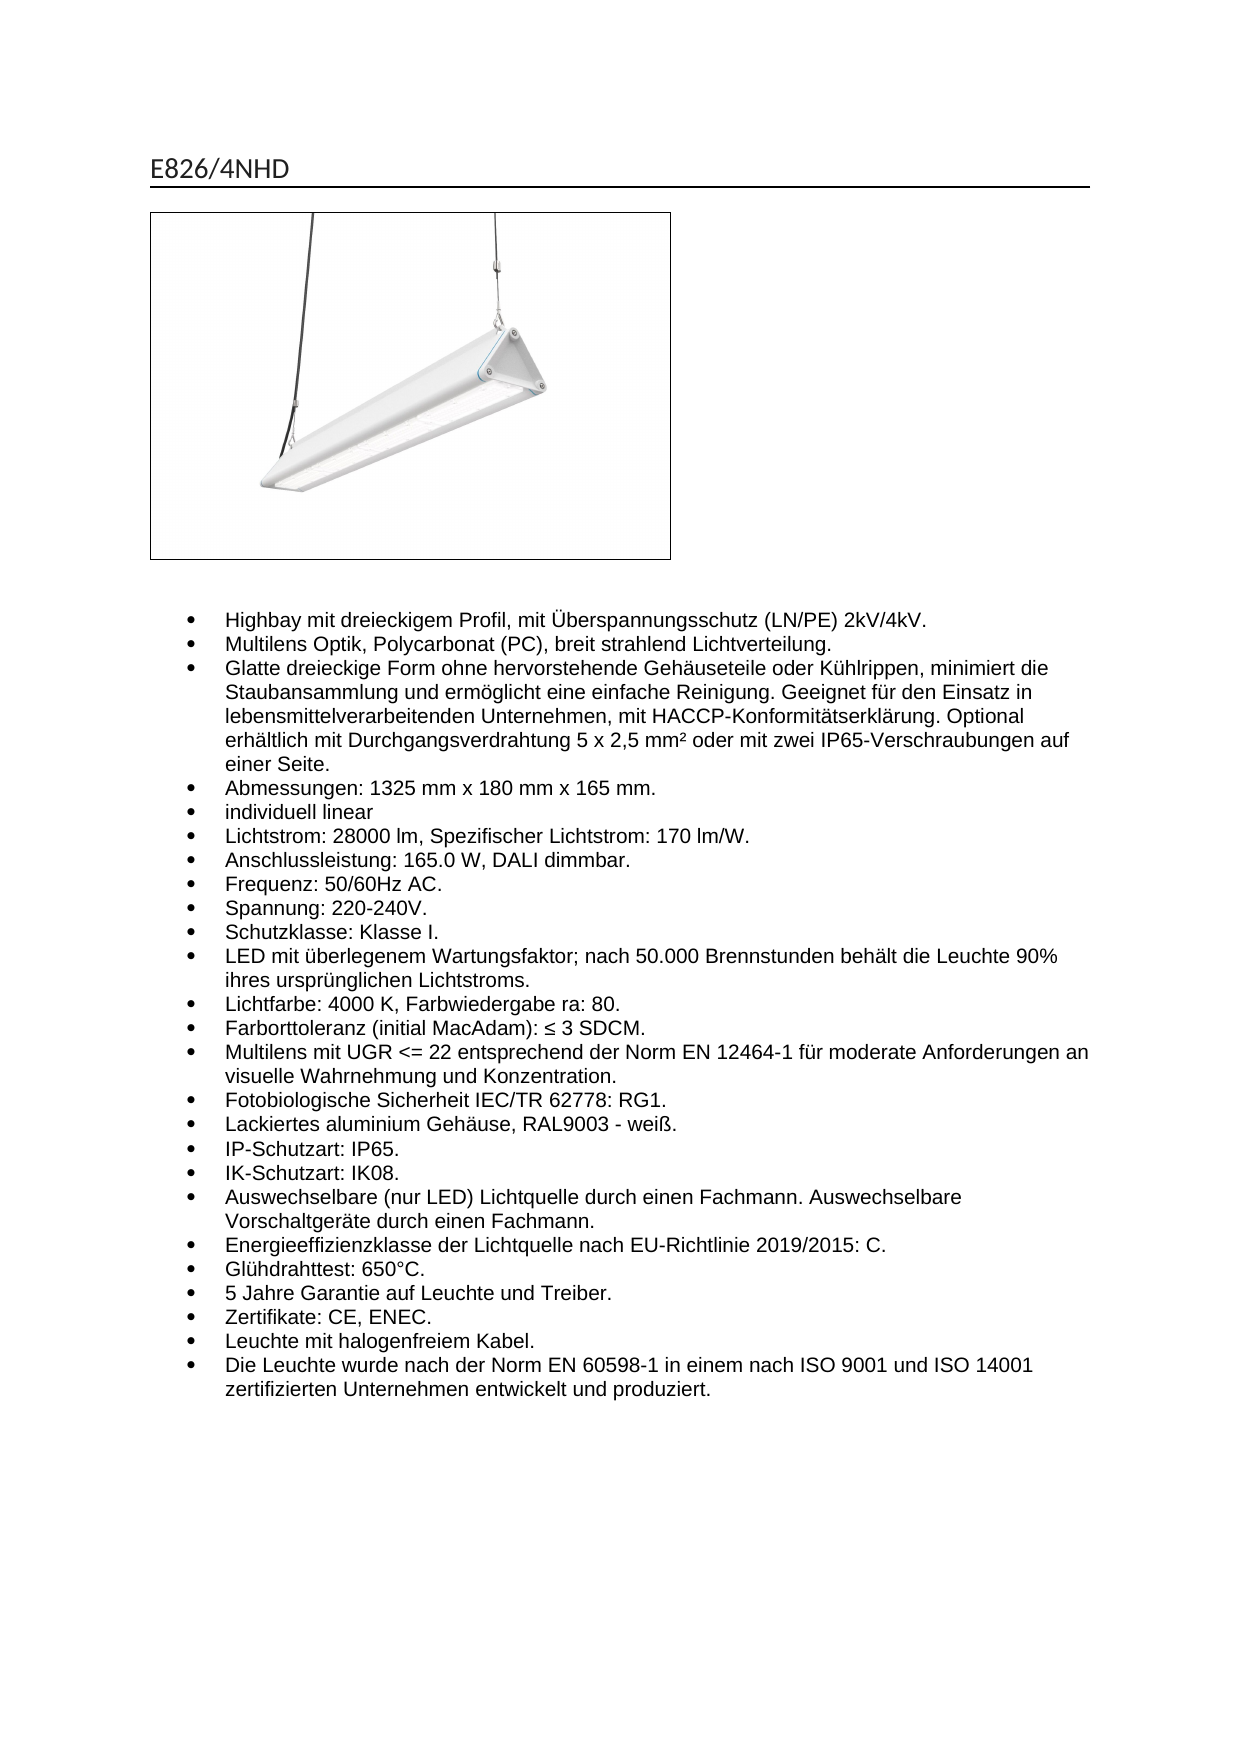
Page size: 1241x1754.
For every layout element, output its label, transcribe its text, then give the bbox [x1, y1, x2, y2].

list Farborttoleranz (initial MacAdam): ≤ 3 SDCM. [187, 1016, 1090, 1040]
list Leuchte mit halogenfreiem Kabel. [187, 1329, 1090, 1353]
list LED mit überlegenem Wartungsfaktor; nach 50.000 Brennstunden behält die Leuchte 90% ihres ursprünglichen Lichtstroms. [187, 944, 1090, 992]
list IP-Schutzart: IP65. [187, 1136, 1090, 1160]
list Auswechselbare (nur LED) Lichtquelle durch einen Fachmann. Auswechselbare Vorschaltgeräte durch einen Fachmann. [187, 1184, 1090, 1232]
list IK-Schutzart: IK08. [187, 1160, 1090, 1184]
list Multilens mit UGR <= 22 entsprechend der Norm EN 12464-1 für moderate Anforderungen an visuelle Wahrnehmung und Konzentration. [187, 1040, 1090, 1088]
picture [151, 213, 670, 559]
list Lackiertes aluminium Gehäuse, RAL9003 - weiß. [187, 1112, 1090, 1136]
list Die Leuchte wurde nach der Norm EN 60598-1 in einem nach ISO 9001 und ISO 14001 zertifizierten Unternehmen entwickelt und produziert. [187, 1353, 1090, 1401]
list individuell linear [187, 800, 1090, 824]
list Schutzklasse: Klasse I. [187, 920, 1090, 944]
list Multilens Optik, Polycarbonat (PC), breit strahlend Lichtverteilung. [187, 632, 1090, 656]
list Highbay mit dreieckigem Profil, mit Überspannungsschutz (LN/PE) 2kV/4kV. [187, 608, 1090, 632]
list Abmessungen: 1325 mm x 180 mm x 165 mm. [187, 776, 1090, 800]
list Anschlussleistung: 165.0 W, DALI dimmbar. [187, 848, 1090, 872]
list Frequenz: 50/60Hz AC. [187, 872, 1090, 896]
text E826/4NHD [150, 150, 1090, 186]
list Spannung: 220-240V. [187, 896, 1090, 920]
list Zertifikate: CE, ENEC. [187, 1305, 1090, 1329]
list Glühdrahttest: 650°C. [187, 1257, 1090, 1281]
list Lichtstrom: 28000 lm, Spezifischer Lichtstrom: 170 lm/W. [187, 824, 1090, 848]
list Lichtfarbe: 4000 K, Farbwiedergabe ra: 80. [187, 992, 1090, 1016]
list Fotobiologische Sicherheit IEC/TR 62778: RG1. [187, 1088, 1090, 1112]
list 5 Jahre Garantie auf Leuchte und Treiber. [187, 1281, 1090, 1305]
list Glatte dreieckige Form ohne hervorstehende Gehäuseteile oder Kühlrippen, minimiert die Staubansammlung und ermöglicht eine einfache Reinigung. Geeignet für den Einsatz in lebensmittelverarbeitenden Unternehmen, mit HACCP-Konformitätserklärung. Optional erhältlich mit Durchgangsverdrahtung 5 x 2,5 mm² oder mit zwei IP65-Verschraubungen auf einer Seite. [187, 656, 1090, 776]
list Energieeffizienzklasse der Lichtquelle nach EU-Richtlinie 2019/2015: C. [187, 1232, 1090, 1257]
